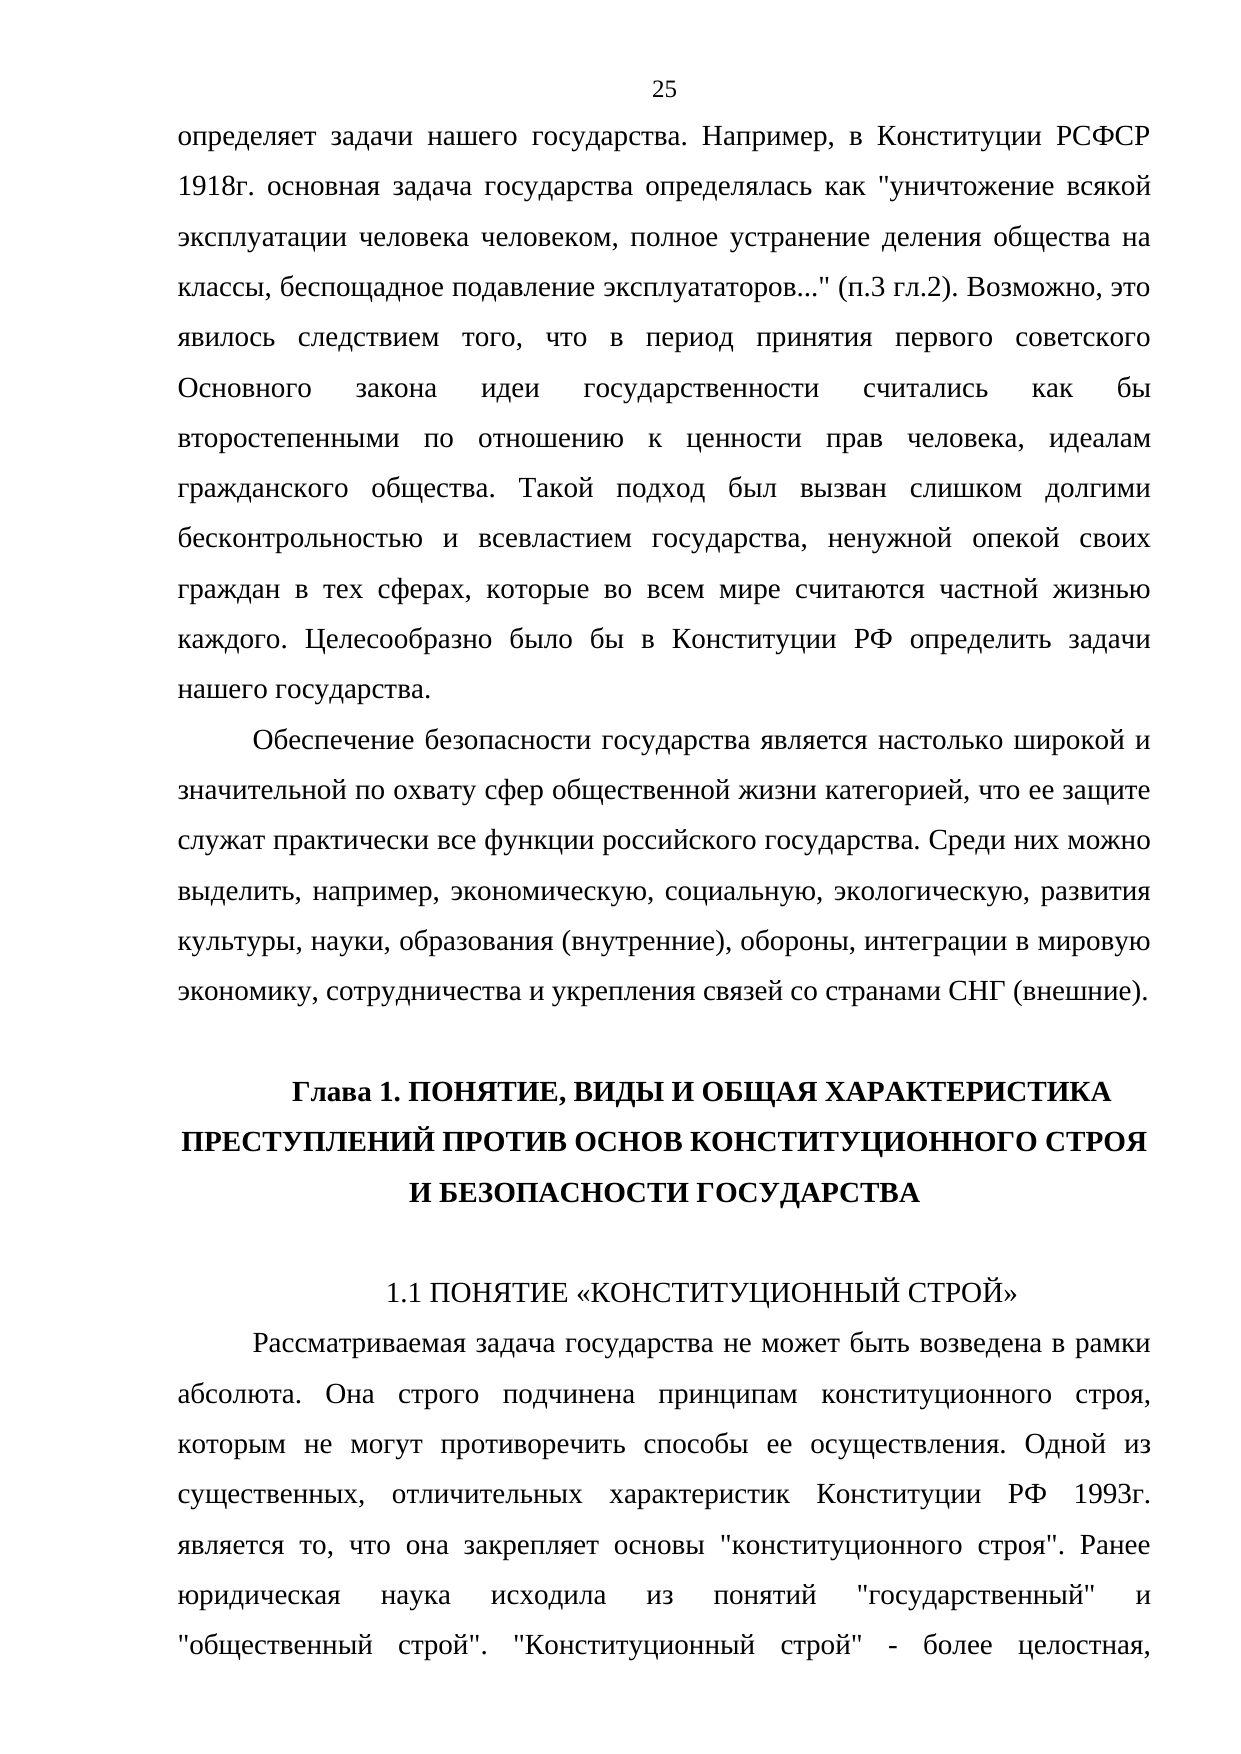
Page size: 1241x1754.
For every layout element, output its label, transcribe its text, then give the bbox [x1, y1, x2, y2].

text 1.1 ПОНЯТИЕ «КОНСТИТУЦИОННЫЙ СТРОЙ» [177, 1275, 1152, 1309]
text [177, 1326, 1152, 1661]
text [177, 118, 1152, 705]
text Обеспечение безопасности государства является настолько широкой и значительной по охвату сфер общественной жизни категорией, что ее защите служат практически все функции российского государства. Среди них можно выделить, например, экономическую, социальную, экологическую, развития культуры, науки, образования (внутренние), обороны, интеграции в мировую экономику, сотрудничества и укрепления связей со странами СНГ (внешние). [177, 722, 1152, 1007]
text Глава 1. ПОНЯТИЕ, ВИДЫ И ОБЩАЯ ХАРАКТЕРИСТИКА ПРЕСТУПЛЕНИЙ ПРОТИВ ОСНОВ КОНСТИТУЦИОННОГО СТРОЯ И БЕЗОПАСНОСТИ ГОСУДАРСТВА [177, 1074, 1152, 1208]
